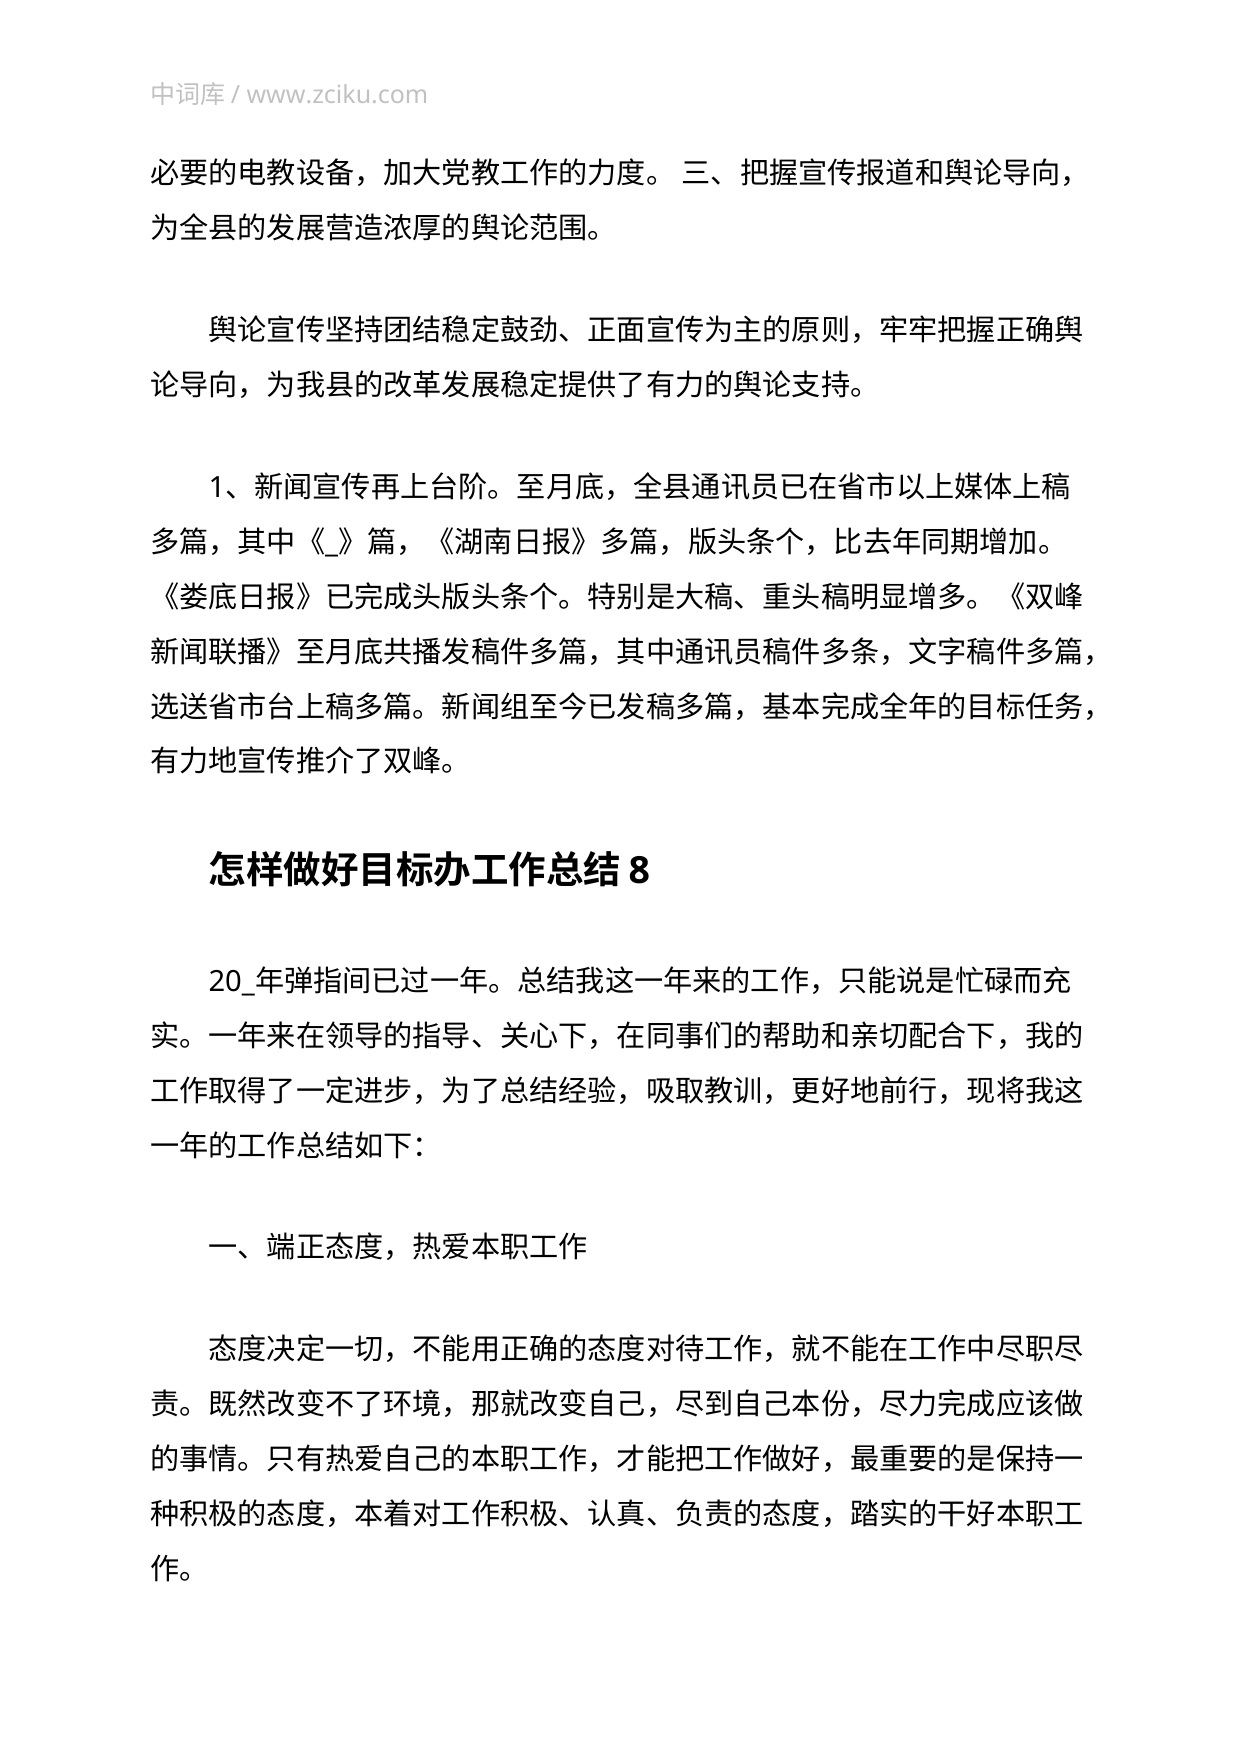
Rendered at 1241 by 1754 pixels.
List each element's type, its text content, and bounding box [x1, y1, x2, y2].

text 1、新闻宣传再上台阶。至月底，全县通讯员已在省市以上媒体上稿多篇，其中《_》篇，《湖南日报》多篇，版头条个，比去年同期增加。《娄底日报》已完成头版头条个。特别是大稿、重头稿明显增多。《双峰新闻联播》至月底共播发稿件多篇，其中通讯员稿件多条，文字稿件多篇，选送省市台上稿多篇。新闻组至今已发稿多篇，基本完成全年的目标任务，有力地宣传推介了双峰。 [150, 463, 1090, 780]
text 一、端正态度，热爱本职工作 [150, 1224, 1090, 1266]
text 20_年弹指间已过一年。总结我这一年来的工作，只能说是忙碌而充实。一年来在领导的指导、关心下，在同事们的帮助和亲切配合下，我的工作取得了一定进步，为了总结经验，吸取教训，更好地前行，现将我这一年的工作总结如下： [150, 957, 1090, 1164]
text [150, 150, 1090, 247]
text 怎样做好目标办工作总结8 [150, 840, 1090, 894]
text 态度决定一切，不能用正确的态度对待工作，就不能在工作中尽职尽责。既然改变不了环境，那就改变自己，尽到自己本份，尽力完成应该做的事情。只有热爱自己的本职工作，才能把工作做好，最重要的是保持一种积极的态度，本着对工作积极、认真、负责的态度，踏实的干好本职工作。 [150, 1326, 1090, 1588]
text 舆论宣传坚持团结稳定鼓劲、正面宣传为主的原则，牢牢把握正确舆论导向，为我县的改革发展稳定提供了有力的舆论支持。 [150, 307, 1090, 404]
